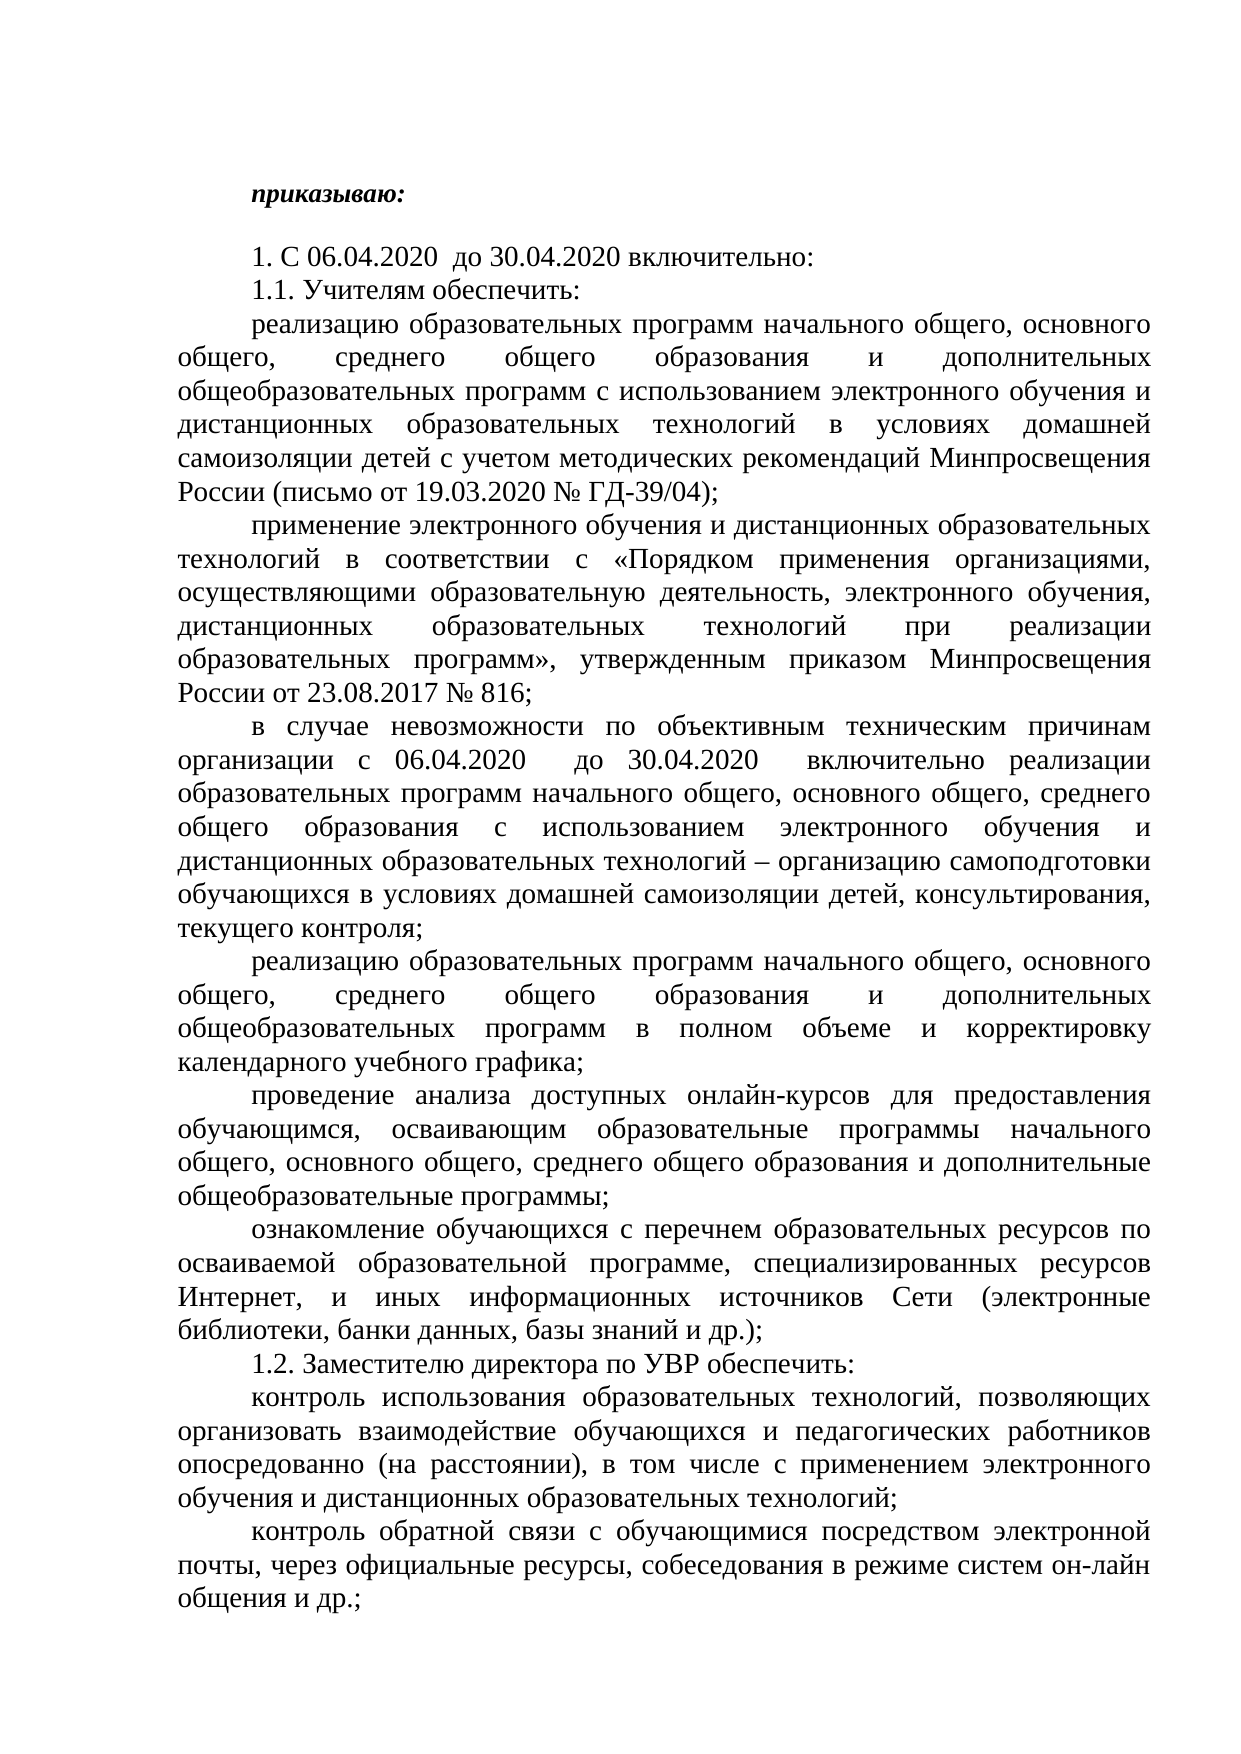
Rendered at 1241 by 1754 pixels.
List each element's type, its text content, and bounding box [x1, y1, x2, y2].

text реализацию образовательных программ начального общего, основного общего, среднего общего образования и дополнительных общеобразовательных программ с использованием электронного обучения и дистанционных образовательных технологий в условиях домашней самоизоляции детей с учетом методических рекомендаций Минпросвещения России (письмо от 19.03.2020 № ГД-39/04); [177, 306, 1152, 507]
text 1.2. Заместителю директора по УВР обеспечить: [177, 1346, 1152, 1379]
text 1. С 06.04.2020 до 30.04.2020 включительно: [177, 239, 1152, 272]
text в случае невозможности по объективным техническим причинам организации с 06.04.2020 до 30.04.2020 включительно реализации образовательных программ начального общего, основного общего, среднего общего образования с использованием электронного обучения и дистанционных образовательных технологий – организацию самоподготовки обучающихся в условиях домашней самоизоляции детей, консультирования, текущего контроля; [177, 708, 1152, 943]
text приказываю: [177, 177, 1152, 208]
text реализацию образовательных программ начального общего, основного общего, среднего общего образования и дополнительных общеобразовательных программ в полном объеме и корректировку календарного учебного графика; [177, 943, 1152, 1077]
text контроль использования образовательных технологий, позволяющих организовать взаимодействие обучающихся и педагогических работников опосредованно (на расстоянии), в том числе с применением электронного обучения и дистанционных образовательных технологий; [177, 1379, 1152, 1513]
text применение электронного обучения и дистанционных образовательных технологий в соответствии с «Порядком применения организациями, осуществляющими образовательную деятельность, электронного обучения, дистанционных образовательных технологий при реализации образовательных программ», утвержденным приказом Минпросвещения России от 23.08.2017 № 816; [177, 507, 1152, 708]
text контроль обратной связи с обучающимися посредством электронной почты, через официальные ресурсы, собеседования в режиме систем он-лайн общения и др.; [177, 1513, 1152, 1614]
text проведение анализа доступных онлайн-курсов для предоставления обучающимся, осваивающим образовательные программы начального общего, основного общего, среднего общего образования и дополнительные общеобразовательные программы; [177, 1077, 1152, 1212]
text 1.1. Учителям обеспечить: [177, 272, 1152, 306]
text ознакомление обучающихся с перечнем образовательных ресурсов по осваиваемой образовательной программе, специализированных ресурсов Интернет, и иных информационных источников Сети (электронные библиотеки, банки данных, базы знаний и др.); [177, 1212, 1152, 1346]
